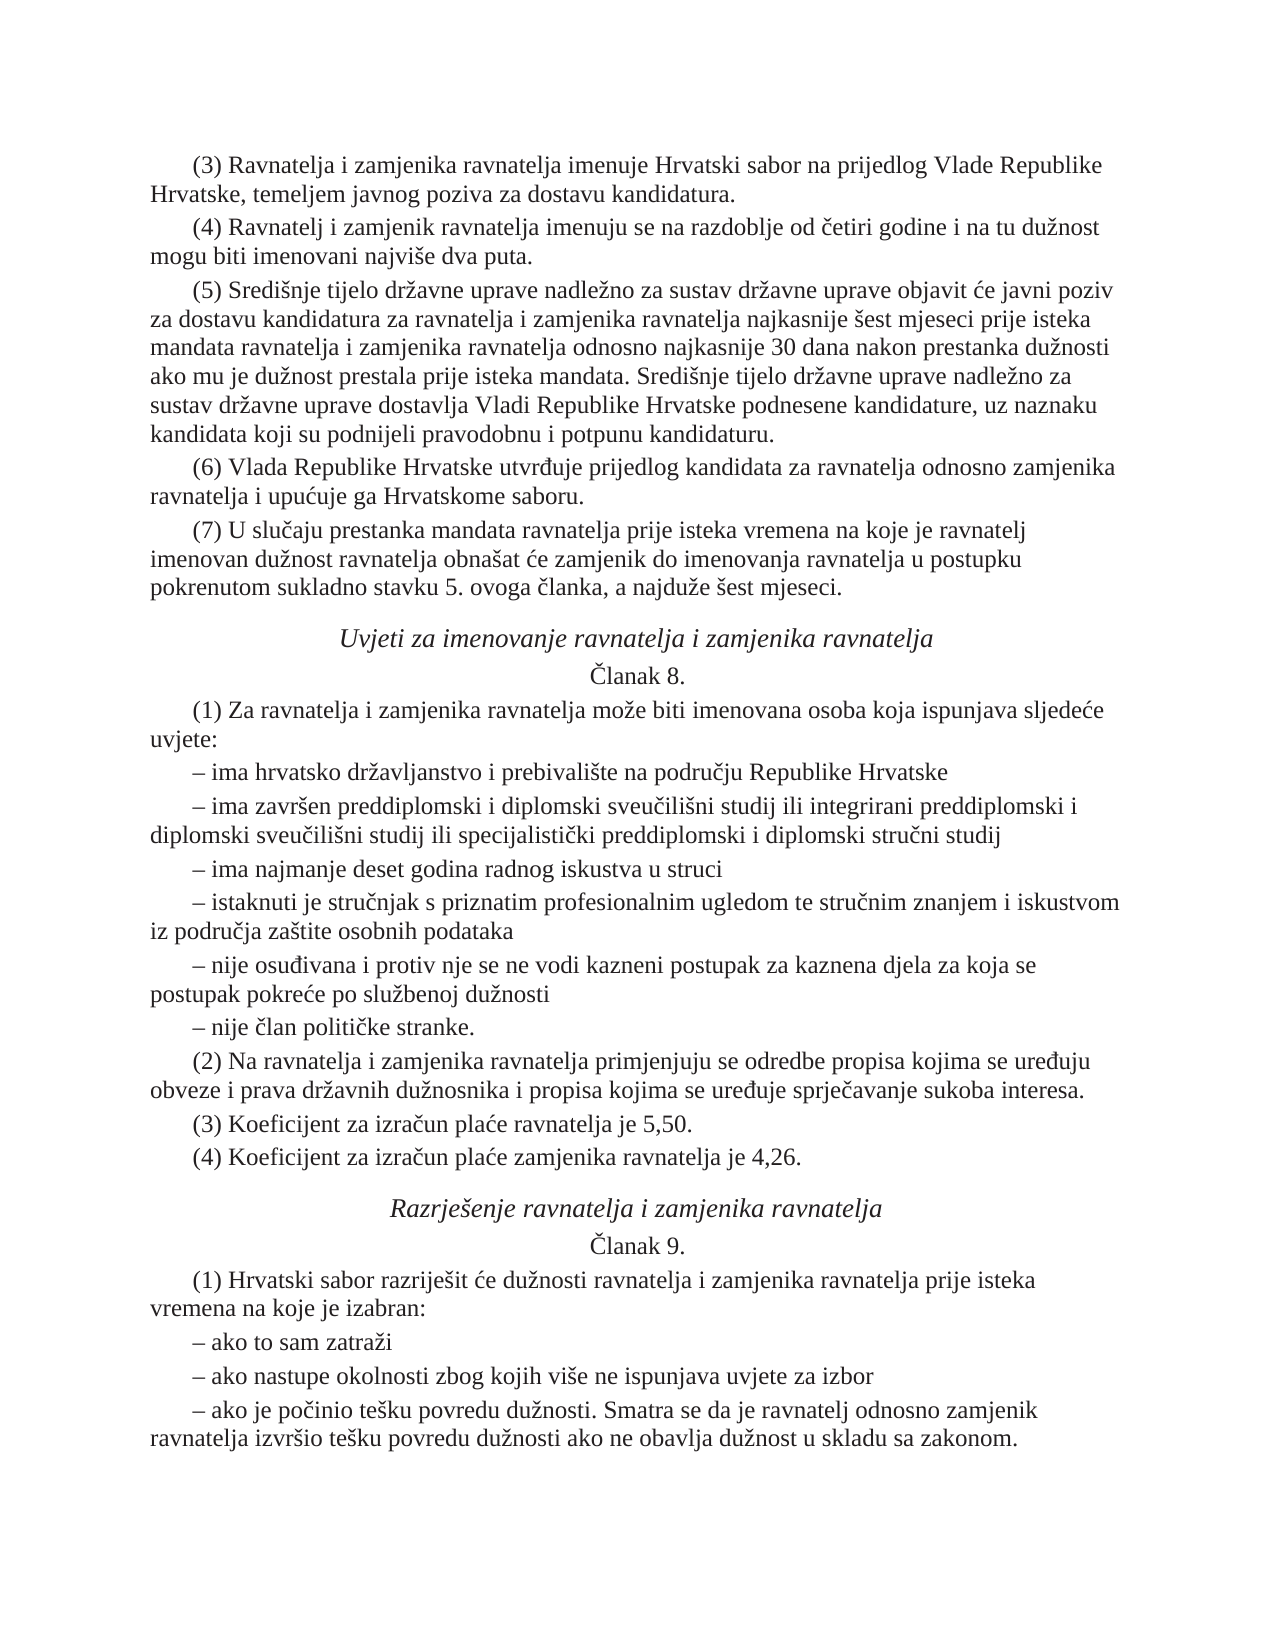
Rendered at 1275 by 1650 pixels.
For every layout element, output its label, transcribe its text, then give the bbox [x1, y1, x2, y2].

text Članak 9. [150, 1231, 1125, 1260]
text – nije član političke stranke. [150, 1012, 1125, 1041]
text – ima hrvatsko državljanstvo i prebivalište na području Republike Hrvatske [150, 757, 1125, 786]
text – ima završen preddiplomski i diplomski sveučilišni studij ili integrirani preddiplomski i diplomski sveučilišni studij ili specijalistički preddiplomski i diplomski stručni studij [150, 791, 1125, 849]
text – ako to sam zatraži [150, 1327, 1125, 1356]
text (1) Za ravnatelja i zamjenika ravnatelja može biti imenovana osoba koja ispunjava sljedeće uvjete: [150, 695, 1125, 752]
text (4) Koeficijent za izračun plaće zamjenika ravnatelja je 4,26. [150, 1142, 1125, 1171]
text (3) Koeficijent za izračun plaće ravnatelja je 5,50. [150, 1109, 1125, 1137]
text – istaknuti je stručnjak s priznatim profesionalnim ugledom te stručnim znanjem i iskustvom iz područja zaštite osobnih podataka [150, 887, 1125, 945]
text (2) Na ravnatelja i zamjenika ravnatelja primjenjuju se odredbe propisa kojima se uređuju obveze i prava državnih dužnosnika i propisa kojima se uređuje sprječavanje sukoba interesa. [150, 1046, 1125, 1104]
text (7) U slučaju prestanka mandata ravnatelja prije isteka vremena na koje je ravnatelj imenovan dužnost ravnatelja obnašat će zamjenik do imenovanja ravnatelja u postupku pokrenutom sukladno stavku 5. ovoga članka, a najduže šest mjeseci. [150, 515, 1125, 601]
text Članak 8. [150, 661, 1125, 690]
text (3) Ravnatelja i zamjenika ravnatelja imenuje Hrvatski sabor na prijedlog Vlade Republike Hrvatske, temeljem javnog poziva za dostavu kandidatura. [150, 150, 1125, 207]
text (4) Ravnatelj i zamjenik ravnatelja imenuju se na razdoblje od četiri godine i na tu dužnost mogu biti imenovani najviše dva puta. [150, 212, 1125, 270]
text (5) Središnje tijelo državne uprave nadležno za sustav državne uprave objavit će javni poziv za dostavu kandidatura za ravnatelja i zamjenika ravnatelja najkasnije šest mjeseci prije isteka mandata ravnatelja i zamjenika ravnatelja odnosno najkasnije 30 dana nakon prestanka dužnosti ako mu je dužnost prestala prije isteka mandata. Središnje tijelo državne uprave nadležno za sustav državne uprave dostavlja Vladi Republike Hrvatske podnesene kandidature, uz naznaku kandidata koji su podnijeli pravodobnu i potpunu kandidaturu. [150, 275, 1125, 447]
text (6) Vlada Republike Hrvatske utvrđuje prijedlog kandidata za ravnatelja odnosno zamjenika ravnatelja i upućuje ga Hrvatskome saboru. [150, 452, 1125, 510]
text Razrješenje ravnatelja i zamjenika ravnatelja [150, 1192, 1125, 1223]
text (1) Hrvatski sabor razriješit će dužnosti ravnatelja i zamjenika ravnatelja prije isteka vremena na koje je izabran: [150, 1265, 1125, 1322]
text – ako je počinio tešku povredu dužnosti. Smatra se da je ravnatelj odnosno zamjenik ravnatelja izvršio tešku povredu dužnosti ako ne obavlja dužnost u skladu sa zakonom. [150, 1395, 1125, 1452]
text – nije osuđivana i protiv nje se ne vodi kazneni postupak za kaznena djela za koja se postupak pokreće po službenoj dužnosti [150, 950, 1125, 1007]
text – ako nastupe okolnosti zbog kojih više ne ispunjava uvjete za izbor [150, 1361, 1125, 1390]
text – ima najmanje deset godina radnog iskustva u struci [150, 854, 1125, 882]
text Uvjeti za imenovanje ravnatelja i zamjenika ravnatelja [150, 622, 1125, 654]
